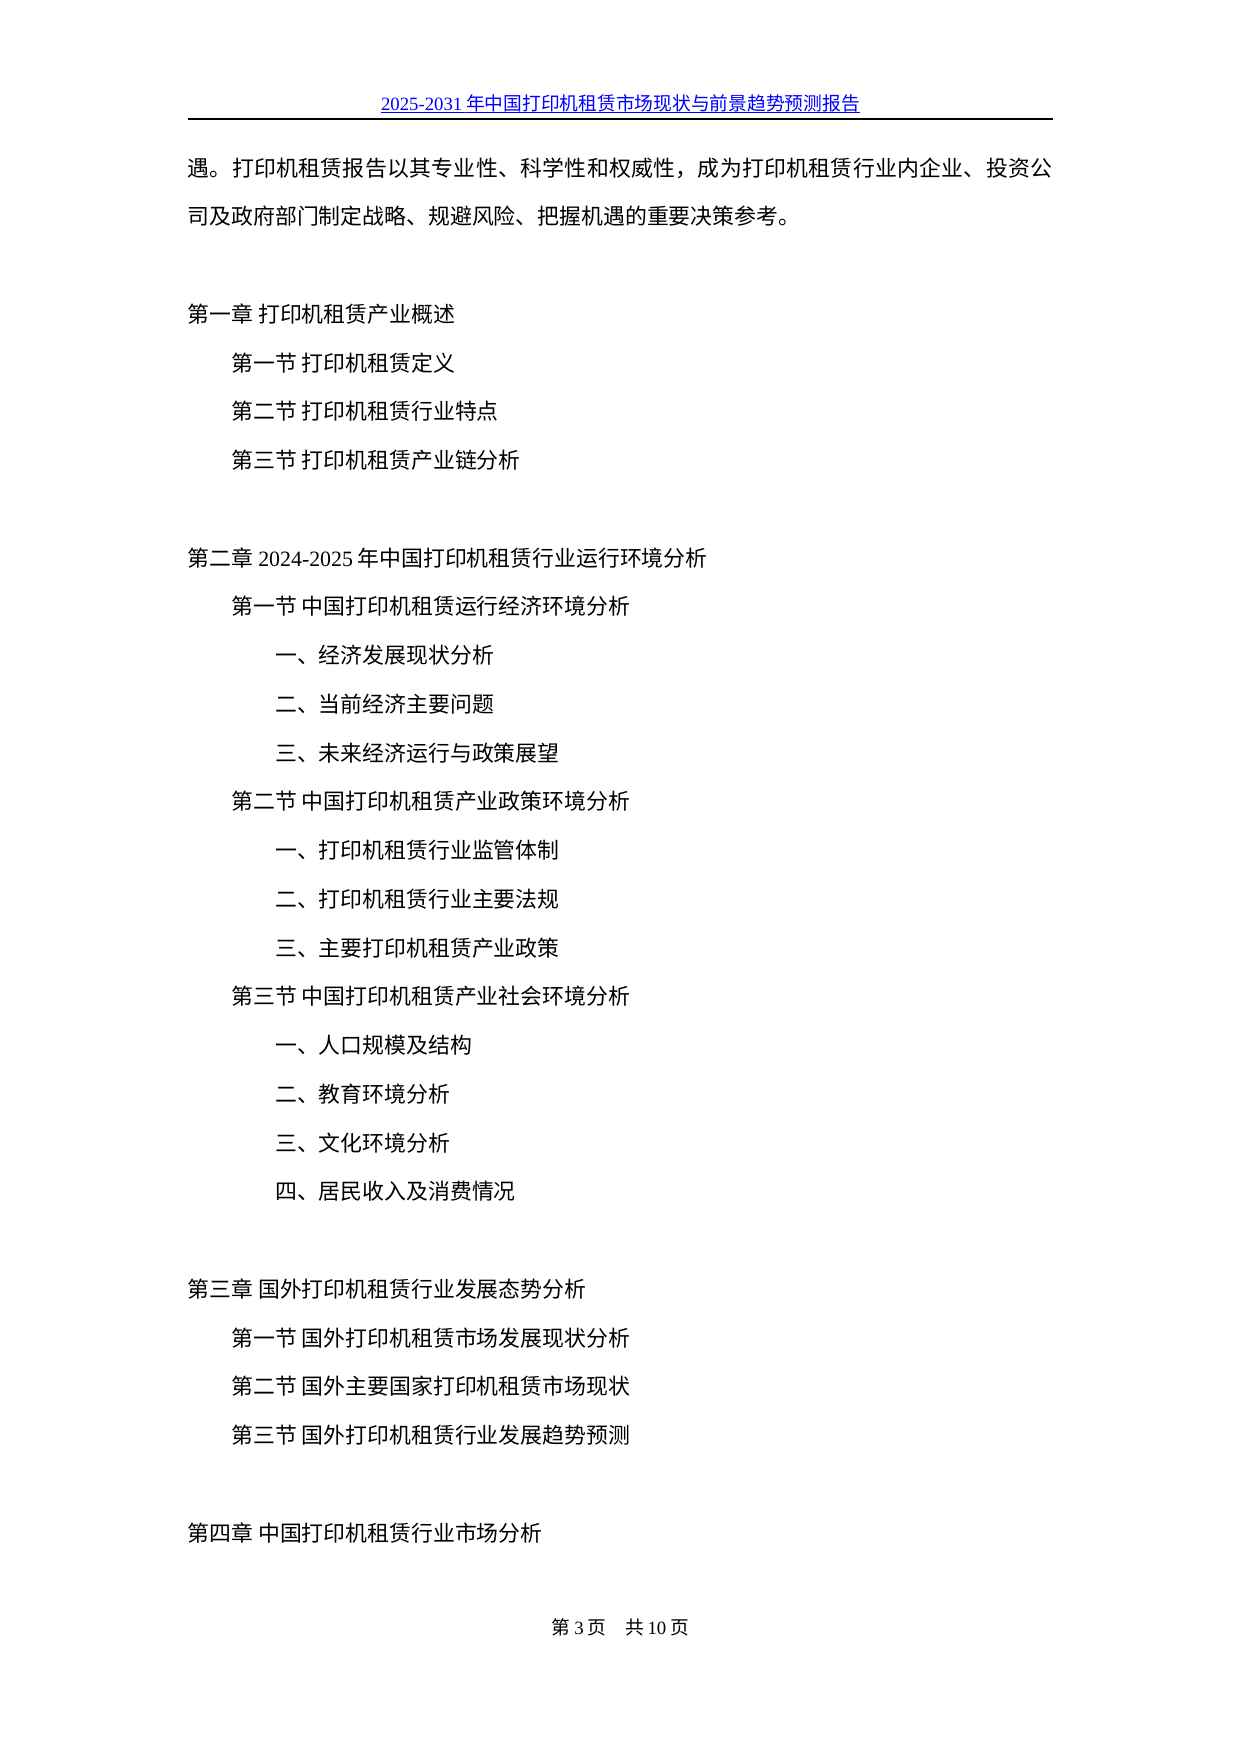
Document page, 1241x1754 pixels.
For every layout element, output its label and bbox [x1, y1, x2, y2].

text [187, 150, 1053, 1548]
